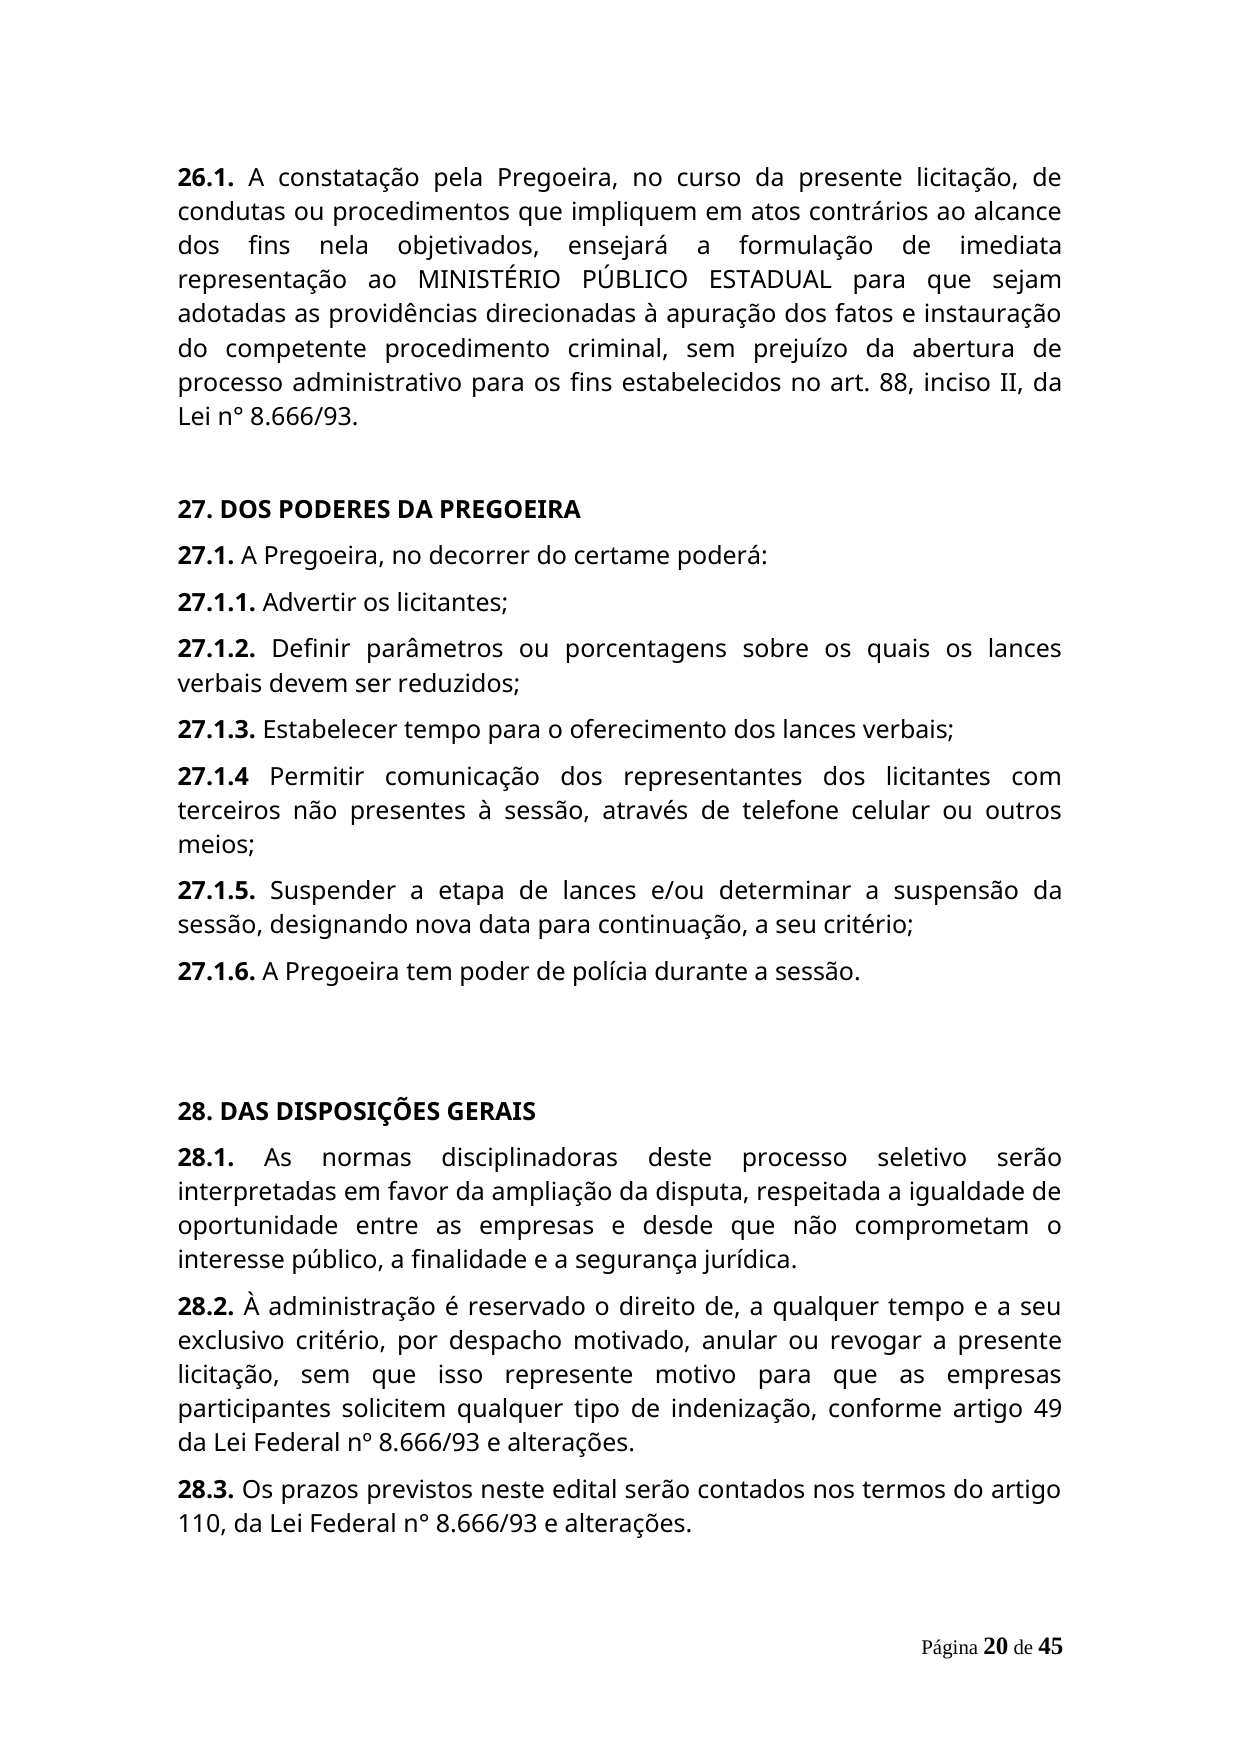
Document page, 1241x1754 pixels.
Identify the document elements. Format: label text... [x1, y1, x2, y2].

text 28.2. À administração é reservado o direito de, a qualquer tempo e a seu exclusivo critério, por despacho motivado, anular ou revogar a presente licitação, sem que isso represente motivo para que as empresas participantes solicitem qualquer tipo de indenização, conforme artigo 49 da Lei Federal nº 8.666/93 e alterações. [177, 1289, 1063, 1459]
text 27.1.1. Advertir os licitantes; [177, 584, 1063, 619]
text 27.1.6. A Pregoeira tem poder de polícia durante a sessão. [177, 954, 1063, 988]
text 28.1. As normas disciplinadoras deste processo seletivo serão interpretadas em favor da ampliação da disputa, respeitada a igualdade de oportunidade entre as empresas e desde que não comprometam o interesse público, a finalidade e a segurança jurídica. [177, 1140, 1063, 1276]
text 27.1. A Pregoeira, no decorrer do certame poderá: [177, 538, 1063, 572]
text 27.1.2. Definir parâmetros ou porcentagens sobre os quais os lances verbais devem ser reduzidos; [177, 631, 1063, 699]
text 27.1.3. Estabelecer tempo para o oferecimento dos lances verbais; [177, 712, 1063, 746]
text 28. DAS DISPOSIÇÕES GERAIS [177, 1093, 1063, 1127]
text 27. DOS PODERES DA PREGOEIRA [177, 491, 1063, 526]
text 27.1.4 Permitir comunicação dos representantes dos licitantes com terceiros não presentes à sessão, através de telefone celular ou outros meios; [177, 758, 1063, 861]
text 26.1. A constatação pela Pregoeira, no curso da presente licitação, de condutas ou procedimentos que impliquem em atos contrários ao alcance dos fins nela objetivados, ensejará a formulação de imediata representação ao MINISTÉRIO PÚBLICO ESTADUAL para que sejam adotadas as providências direcionadas à apuração dos fatos e instauração do competente procedimento criminal, sem prejuízo da abertura de processo administrativo para os fins estabelecidos no art. 88, inciso II, da Lei n° 8.666/93. [177, 160, 1063, 432]
text 28.3. Os prazos previstos neste edital serão contados nos termos do artigo 110, da Lei Federal n° 8.666/93 e alterações. [177, 1471, 1063, 1539]
text 27.1.5. Suspender a etapa de lances e/ou determinar a suspensão da sessão, designando nova data para continuação, a seu critério; [177, 873, 1063, 941]
